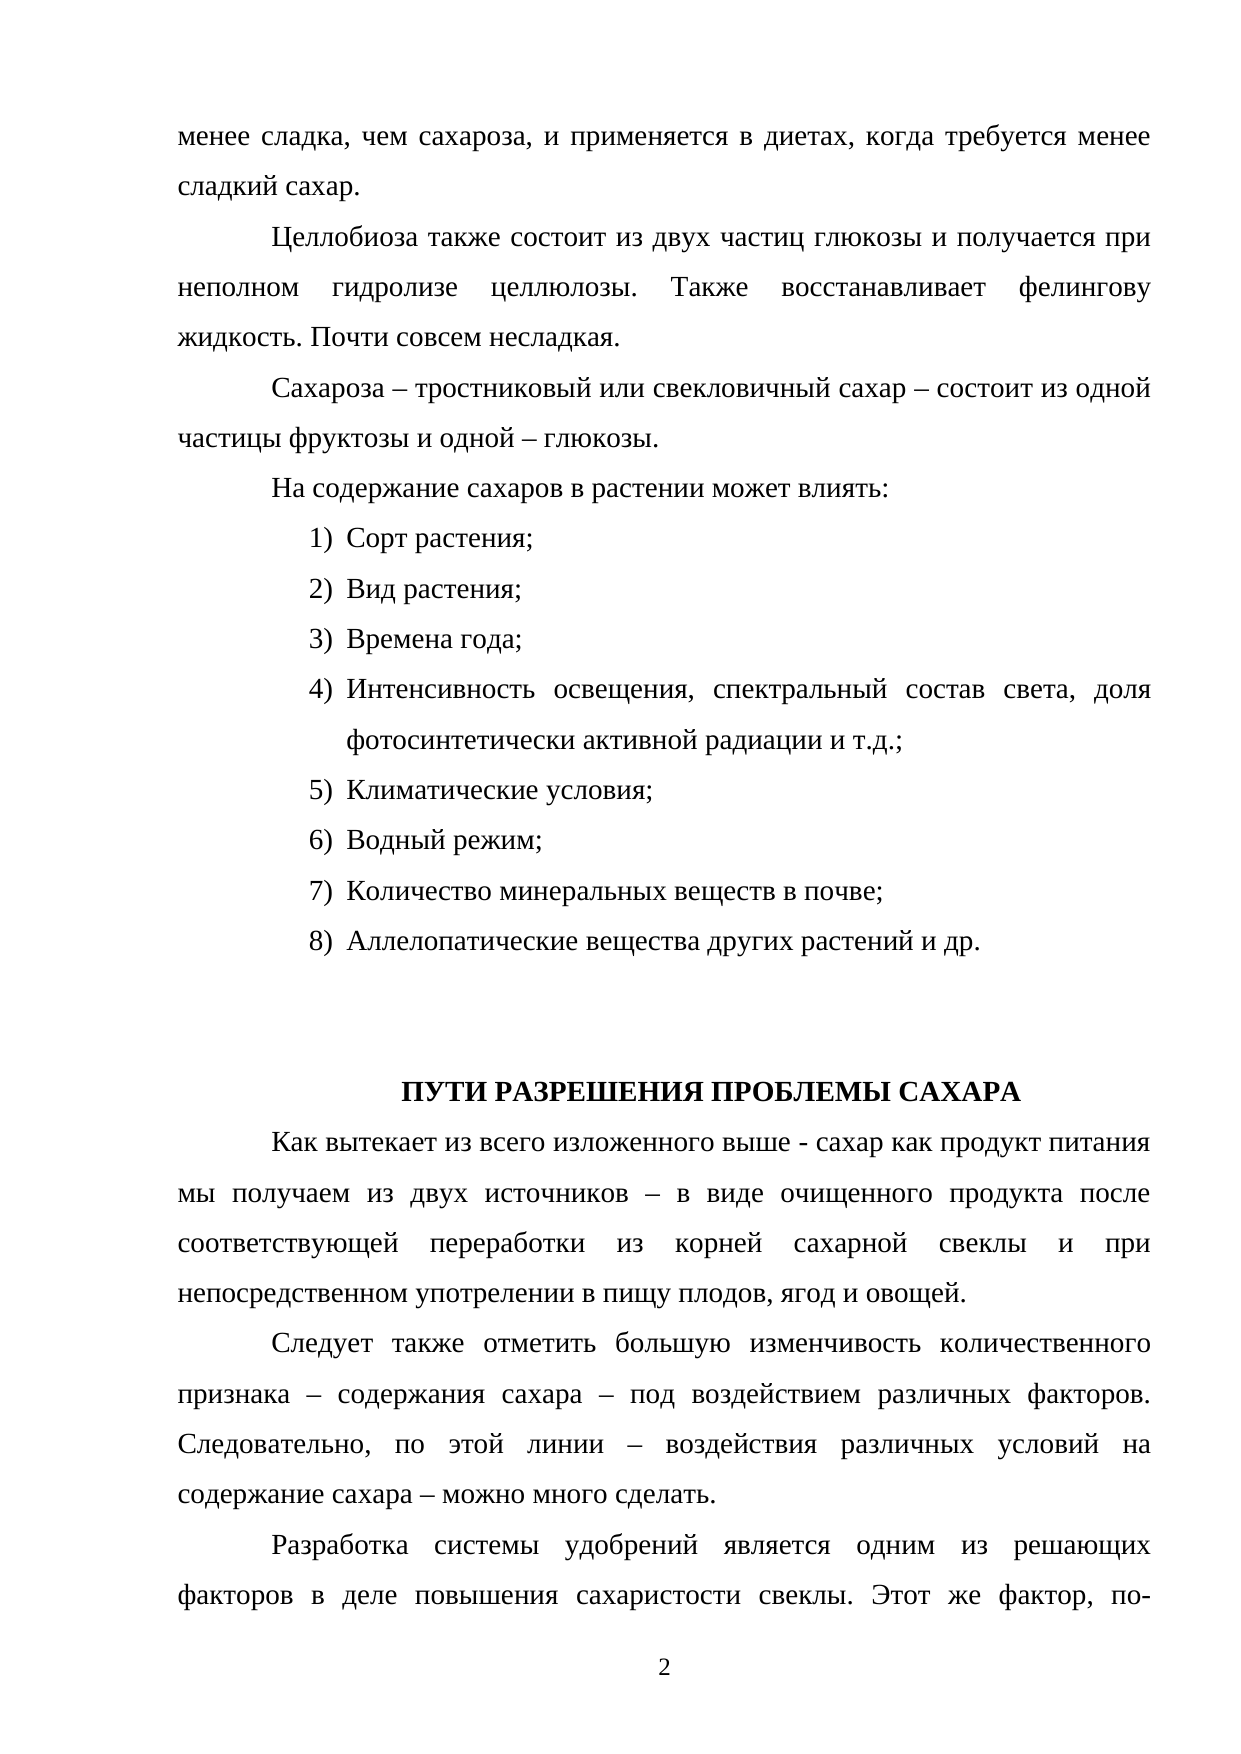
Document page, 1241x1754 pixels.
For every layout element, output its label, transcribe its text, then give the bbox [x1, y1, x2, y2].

text Как вытекает из всего изложенного выше - сахар как продукт питания мы получаем из двух источников – в виде очищенного продукта после соответствующей переработки из корней сахарной свеклы и при непосредственном употрелении в пищу плодов, ягод и овощей. [177, 1124, 1152, 1309]
list Климатические условия; [308, 772, 1152, 806]
text Целлобиоза также состоит из двух частиц глюкозы и получается при неполном гидролизе целлюлозы. Также восстанавливает фелингову жидкость. Почти совсем несладкая. [177, 219, 1152, 353]
text Сахароза – тростниковый или свекловичный сахар – состоит из одной частицы фруктозы и одной – глюкозы. [177, 370, 1152, 453]
list Количество минеральных веществ в почве; [308, 873, 1152, 906]
text Следует также отметить большую изменчивость количественного признака – содержания сахара – под воздействием различных факторов. Следовательно, по этой линии – воздействия различных условий на содержание сахара – можно много сделать. [177, 1326, 1152, 1510]
list Сорт растения; [308, 521, 1152, 554]
list Водный режим; [308, 822, 1152, 856]
list Аллелопатические вещества других растений и др. [308, 923, 1152, 957]
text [177, 1527, 1152, 1611]
list Интенсивность освещения, спектральный состав света, доля фотосинтетически активной радиации и т.д.; [308, 672, 1152, 755]
list Вид растения; [308, 571, 1152, 604]
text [177, 118, 1152, 202]
text На содержание сахаров в растении может влиять: [177, 470, 1152, 504]
text ПУТИ РАЗРЕШЕНИЯ ПРОБЛЕМЫ САХАРА [177, 1074, 1152, 1108]
list Времена года; [308, 621, 1152, 655]
